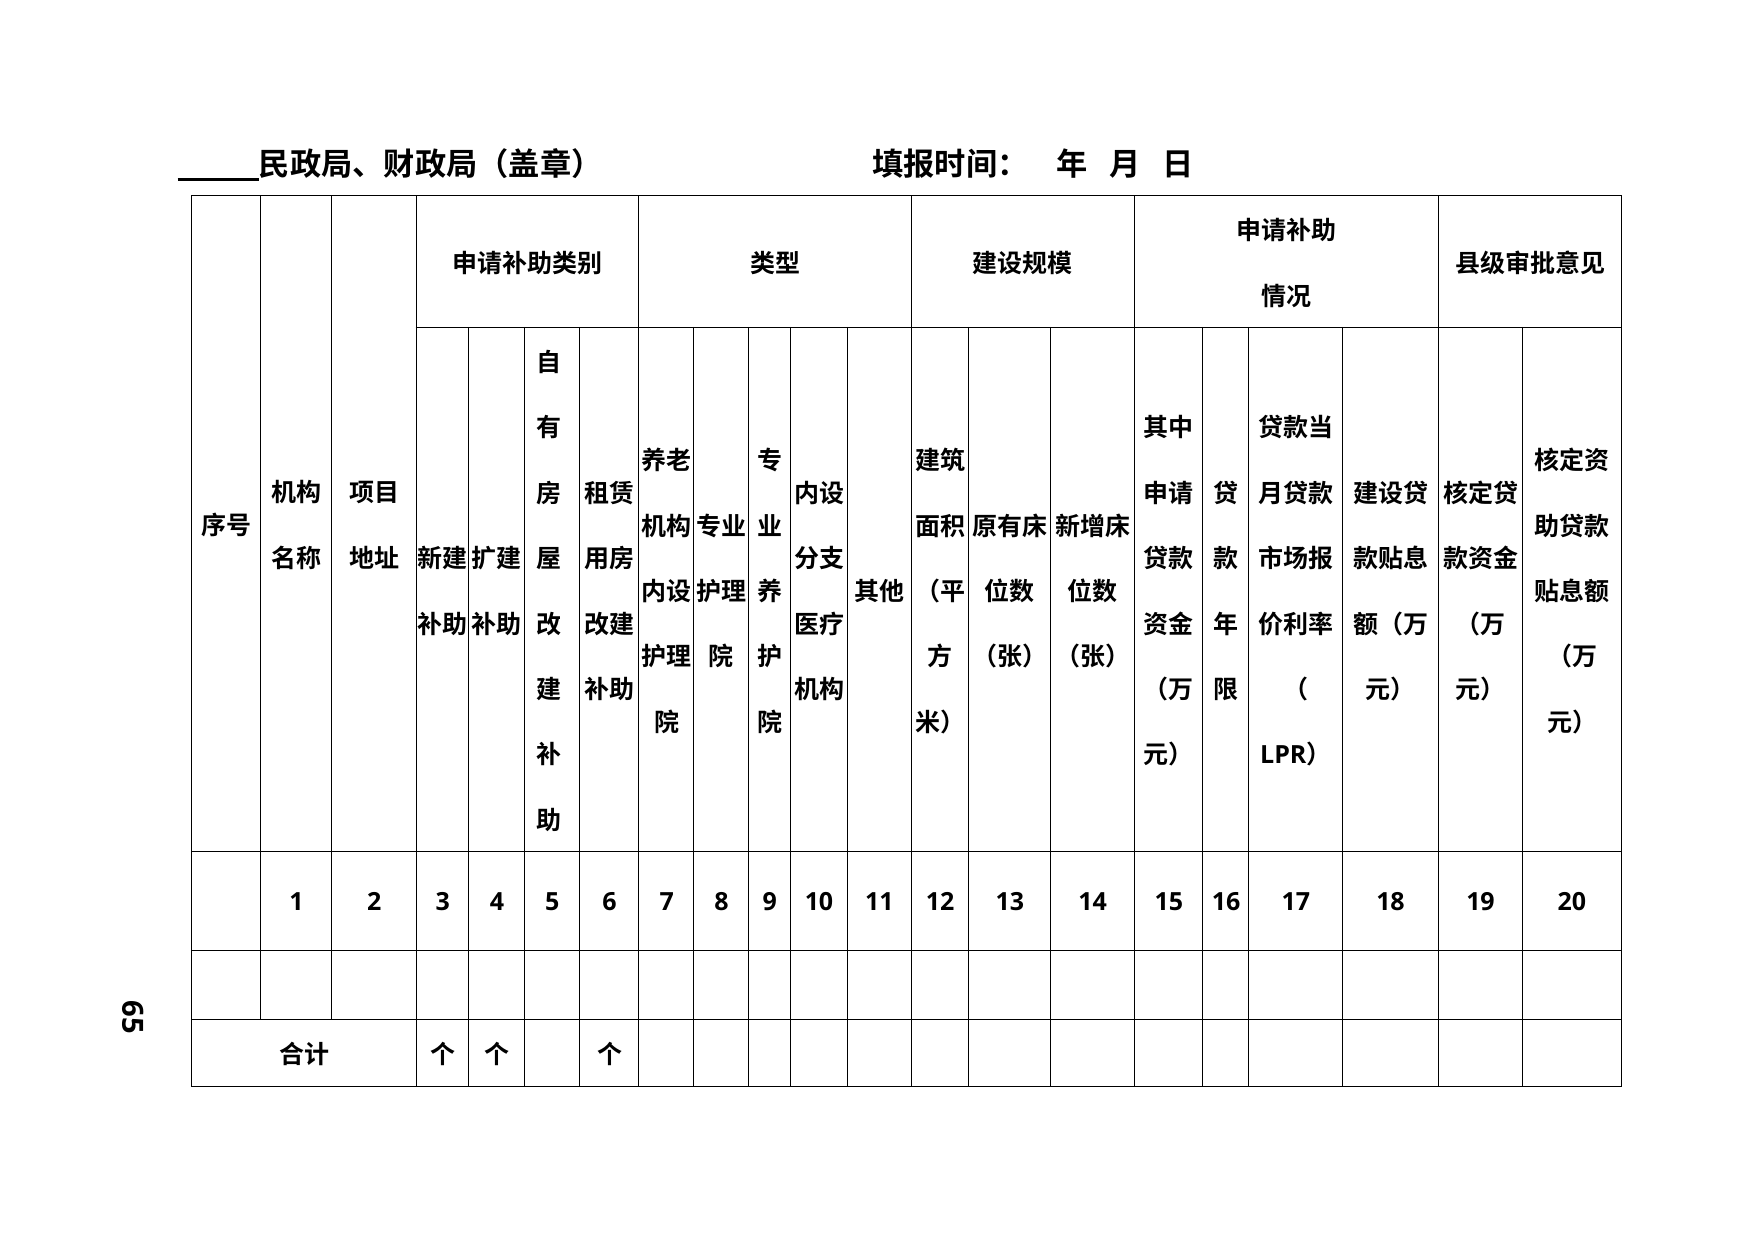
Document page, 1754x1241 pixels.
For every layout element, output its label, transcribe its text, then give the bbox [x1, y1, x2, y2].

table_cell [639, 1020, 693, 1086]
table_cell [469, 951, 524, 1019]
table_cell 15 [1135, 852, 1202, 949]
table_cell 新建补助 [417, 328, 468, 851]
table_cell 专业护理院 [694, 328, 748, 851]
table_cell 其他 [848, 328, 911, 851]
table_cell 自有房屋改建补助 [525, 328, 579, 851]
table_cell 1 [261, 852, 331, 949]
table_cell [694, 1020, 748, 1086]
table_cell [1249, 1020, 1342, 1086]
table_header 序号 [192, 196, 260, 851]
table_cell 20 [1523, 852, 1621, 949]
table_cell 4 [469, 852, 524, 949]
table_cell [848, 1020, 911, 1086]
table_cell [912, 1020, 968, 1086]
table_cell [1203, 951, 1248, 1019]
table_cell [969, 1020, 1050, 1086]
table_cell [749, 1020, 790, 1086]
table_cell 建筑面积（平方米） [912, 328, 968, 851]
table_cell [1523, 951, 1621, 1019]
table_cell [192, 852, 260, 949]
table_cell [969, 951, 1050, 1019]
table_cell 7 [639, 852, 693, 949]
table_cell [1135, 1020, 1202, 1086]
table_header 申请补助 情况 [1135, 196, 1438, 327]
table_cell 10 [791, 852, 847, 949]
table_cell [1051, 1020, 1134, 1086]
table_cell 原有床位数（张） [969, 328, 1050, 851]
table_cell [639, 951, 693, 1019]
table_header 申请补助类别 [417, 196, 638, 327]
table_cell 核定贷款资金（万元） [1439, 328, 1522, 851]
table_cell 个 [580, 1020, 638, 1086]
table_cell [848, 951, 911, 1019]
table_cell 8 [694, 852, 748, 949]
table_cell 17 [1249, 852, 1342, 949]
table_cell 14 [1051, 852, 1134, 949]
table_cell [261, 951, 331, 1019]
table_cell [192, 951, 260, 1019]
table_cell [791, 1020, 847, 1086]
table_cell [1135, 951, 1202, 1019]
table_cell 2 [332, 852, 416, 949]
table_cell 5 [525, 852, 579, 949]
table_cell 9 [749, 852, 790, 949]
table_cell 6 [580, 852, 638, 949]
table_cell 新增床位数（张） [1051, 328, 1134, 851]
table_cell [791, 951, 847, 1019]
table_cell 养老机构内设护理院 [639, 328, 693, 851]
table_cell [749, 951, 790, 1019]
table_cell 扩建补助 [469, 328, 524, 851]
table_cell 3 [417, 852, 468, 949]
table_cell 16 [1203, 852, 1248, 949]
table_cell [332, 951, 416, 1019]
table_cell 11 [848, 852, 911, 949]
table_cell [1343, 951, 1438, 1019]
table_cell 核定资助贷款贴息额（万元） [1523, 328, 1621, 851]
table_header 项目 地址 [332, 196, 416, 851]
table_cell [694, 951, 748, 1019]
table_cell 12 [912, 852, 968, 949]
table_cell [1051, 951, 1134, 1019]
text 民政局、财政局（盖章） 填报时间： 年 月 日 [177, 129, 1636, 195]
table_cell [1523, 1020, 1621, 1086]
table_header 县级审批意见 [1439, 196, 1621, 327]
table_cell 其中申请贷款资金（万元） [1135, 328, 1202, 851]
table_cell 个 [469, 1020, 524, 1086]
table_cell 个 [417, 1020, 468, 1086]
table_cell 贷款年限 [1203, 328, 1248, 851]
table_header 类型 [639, 196, 911, 327]
table_header 机构名称 [261, 196, 331, 851]
table_cell [525, 1020, 579, 1086]
table_cell [580, 951, 638, 1019]
table_cell 建设贷款贴息额（万元） [1343, 328, 1438, 851]
table_cell [1439, 1020, 1522, 1086]
table_cell [1343, 1020, 1438, 1086]
table_cell 13 [969, 852, 1050, 949]
table_cell [1249, 951, 1342, 1019]
table_header 建设规模 [912, 196, 1134, 327]
table_cell [1203, 1020, 1248, 1086]
table_cell 合计 [192, 1020, 416, 1086]
table_cell [417, 951, 468, 1019]
table_cell [912, 951, 968, 1019]
table_cell 租赁用房改建补助 [580, 328, 638, 851]
table_cell 18 [1343, 852, 1438, 949]
table_cell [525, 951, 579, 1019]
table_cell 专业养护院 [749, 328, 790, 851]
table_cell 贷款当月贷款市场报价利率（LPR） [1249, 328, 1342, 851]
table_cell 19 [1439, 852, 1522, 949]
table_cell [1439, 951, 1522, 1019]
table_cell 内设分支医疗机构 [791, 328, 847, 851]
